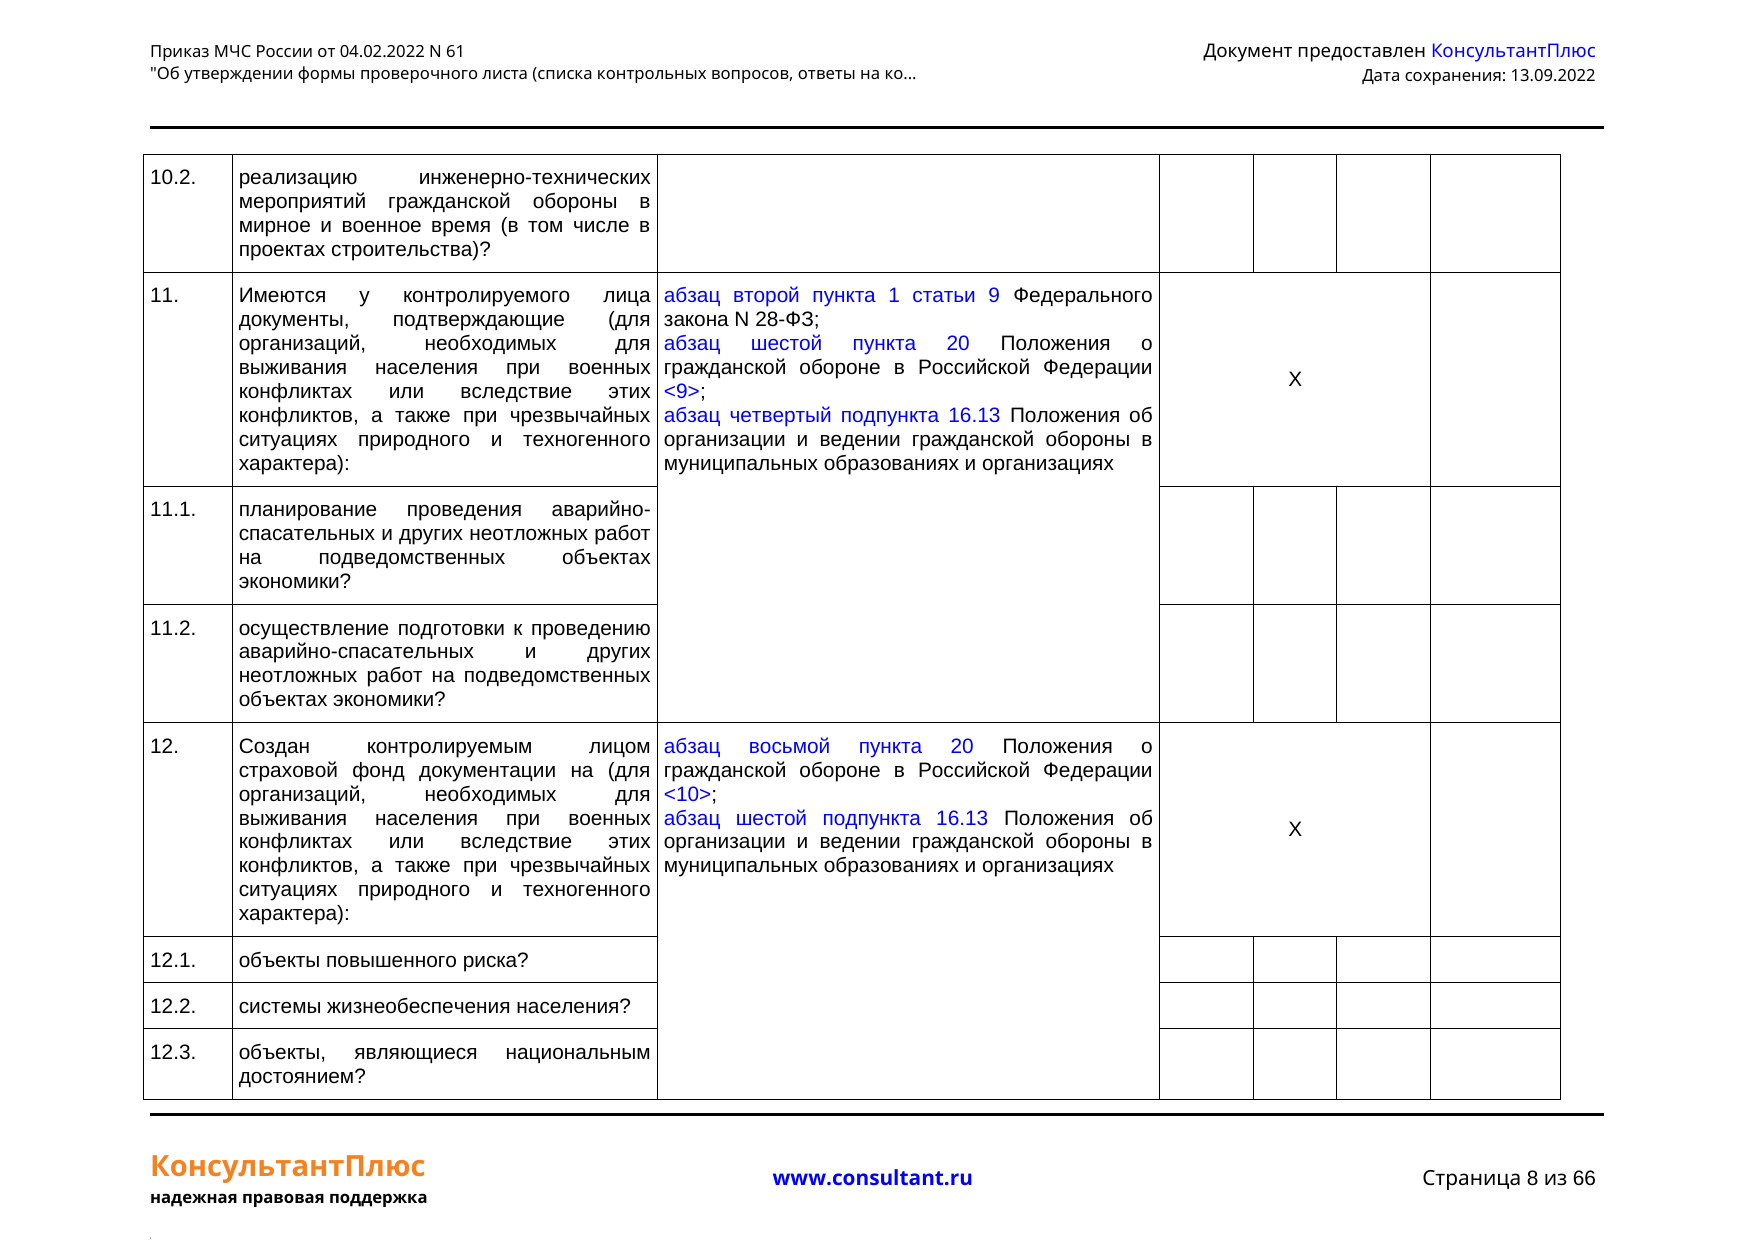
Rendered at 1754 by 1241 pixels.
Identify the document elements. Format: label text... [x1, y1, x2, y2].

table_cell 12.2. [144, 983, 232, 1028]
table_cell осуществление подготовки к проведению аварийно-спасательных и других неотложных работ на подведомственных объектах экономики? [233, 605, 657, 722]
table_cell [1337, 937, 1430, 982]
table_cell [1160, 983, 1253, 1028]
table_cell [1431, 605, 1560, 722]
table_cell 12. [144, 723, 232, 936]
table_cell [1337, 605, 1430, 722]
table_cell Создан контролируемым лицом страховой фонд документации на (для организаций, необходимых для выживания населения при военных конфликтах или вследствие этих конфликтов, а также при чрезвычайных ситуациях природного и техногенного характера): [233, 723, 657, 936]
table_cell [1431, 1029, 1560, 1098]
table_cell абзац второй пункта 1 статьи 9 Федерального закона N 28-ФЗ; абзац шестой пункта 20 Положения о гражданской обороне в Российской Федерации <9>; абзац четвертый подпункта 16.13 Положения об организации и ведении гражданской обороны в муниципальных образованиях и организациях [658, 273, 1159, 722]
table_cell 11.1. [144, 487, 232, 604]
table_cell [1160, 487, 1253, 604]
table_cell абзац восьмой пункта 20 Положения о гражданской обороне в Российской Федерации <10>; абзац шестой подпункта 16.13 Положения об организации и ведении гражданской обороны в муниципальных образованиях и организациях [658, 723, 1159, 1098]
table_cell [1337, 1029, 1430, 1098]
table_cell [1254, 155, 1336, 272]
table_cell объекты повышенного риска? [233, 937, 657, 982]
table_cell X [1160, 273, 1430, 486]
table_cell реализацию инженерно-технических мероприятий гражданской обороны в мирное и военное время (в том числе в проектах строительства)? [233, 155, 657, 272]
table_cell [1254, 1029, 1336, 1098]
table_cell [1337, 155, 1430, 272]
table_cell 11. [144, 273, 232, 486]
table_cell [1160, 937, 1253, 982]
table_cell 10.2. [144, 155, 232, 272]
table_cell [1160, 605, 1253, 722]
table_cell 11.2. [144, 605, 232, 722]
table_cell [1431, 273, 1560, 486]
table_cell [1160, 1029, 1253, 1098]
table_cell X [1160, 723, 1430, 936]
table_cell [1337, 487, 1430, 604]
table_cell [1431, 937, 1560, 982]
table_cell системы жизнеобеспечения населения? [233, 983, 657, 1028]
table_cell объекты, являющиеся национальным достоянием? [233, 1029, 657, 1098]
table_cell [1254, 487, 1336, 604]
table_cell [1254, 983, 1336, 1028]
table_cell [1431, 487, 1560, 604]
table_cell [1431, 155, 1560, 272]
table_cell [1431, 723, 1560, 936]
table_cell планирование проведения аварийно-спасательных и других неотложных работ на подведомственных объектах экономики? [233, 487, 657, 604]
table_cell [1337, 983, 1430, 1028]
table_cell [1254, 605, 1336, 722]
table_cell [1431, 983, 1560, 1028]
table_cell [1254, 937, 1336, 982]
table_cell 12.1. [144, 937, 232, 982]
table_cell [233, 273, 657, 486]
table_cell [1160, 155, 1253, 272]
table_cell 12.3. [144, 1029, 232, 1098]
